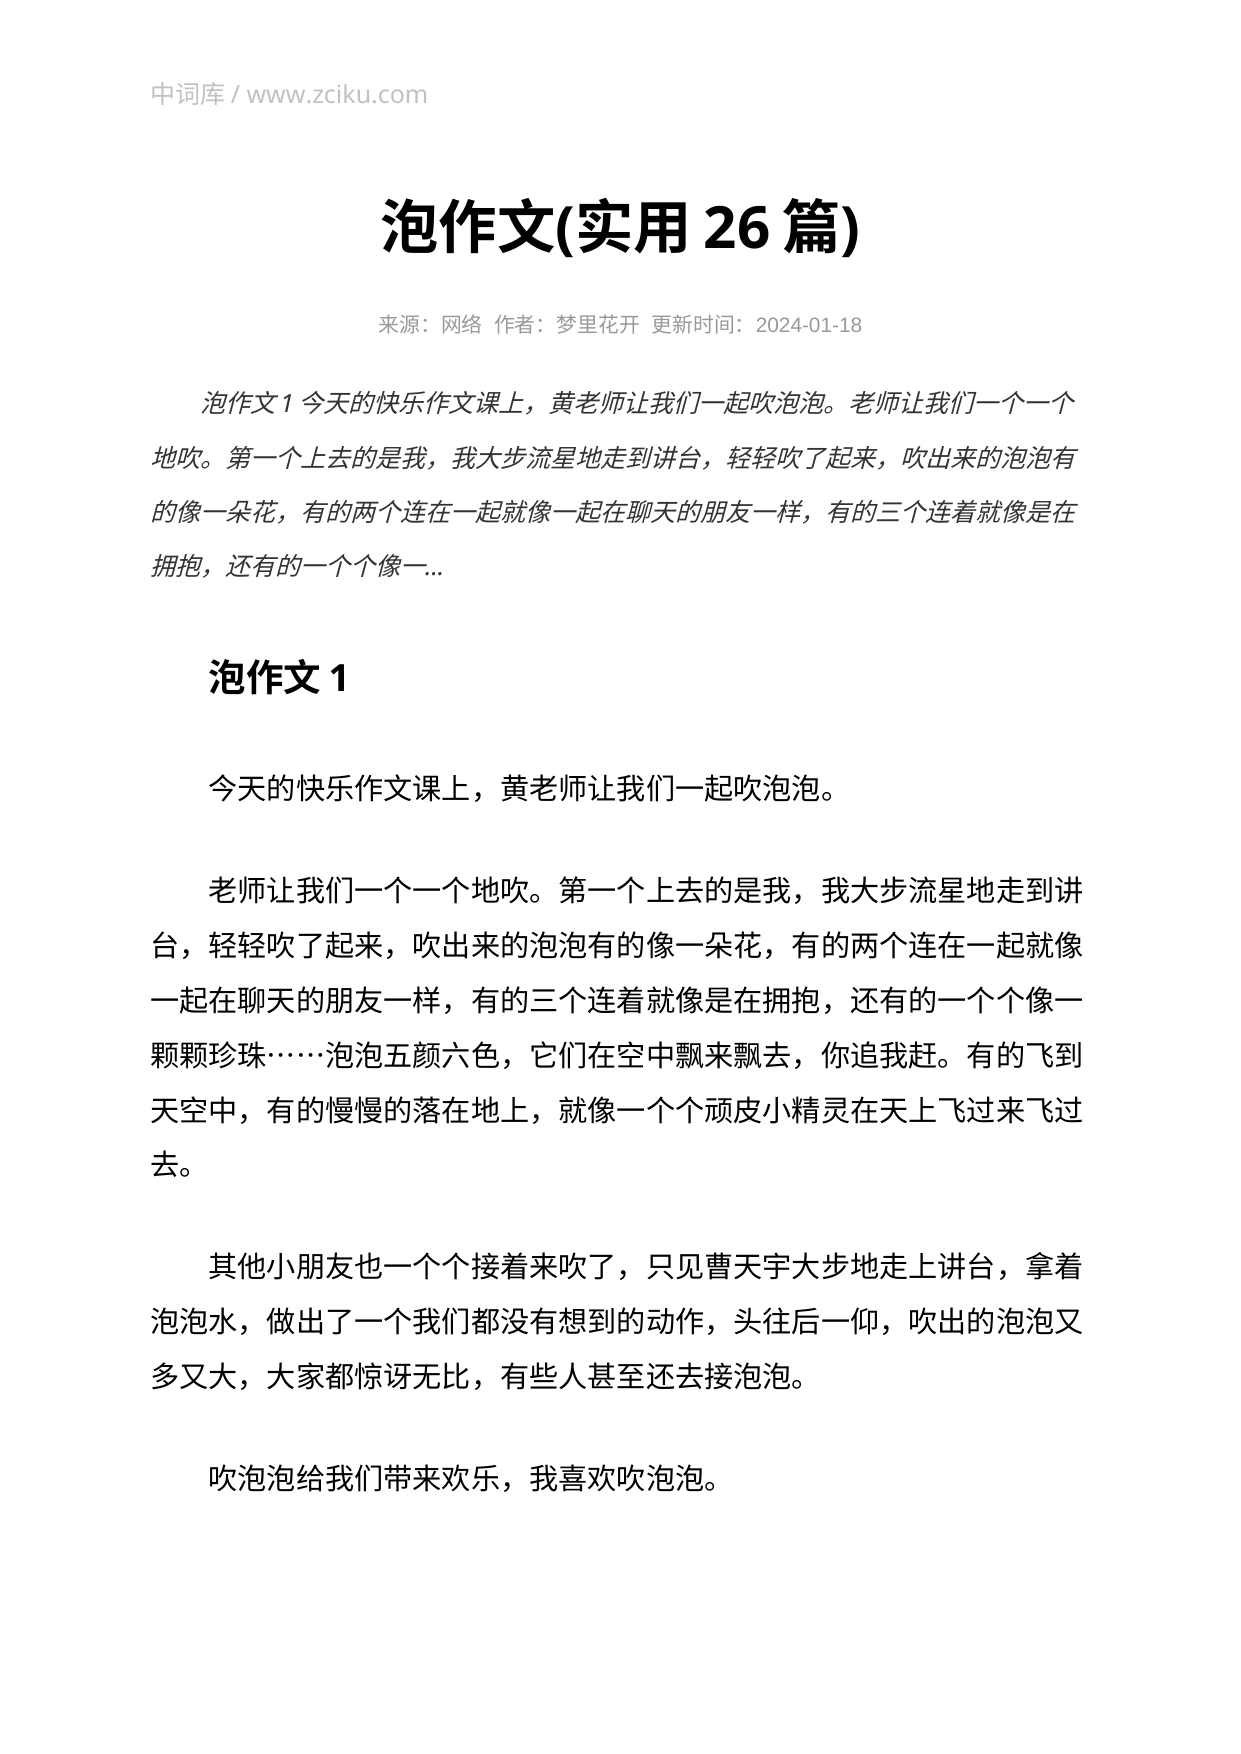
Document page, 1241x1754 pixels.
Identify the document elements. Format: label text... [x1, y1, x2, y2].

subtitle 泡作文(实用26篇) [150, 181, 1090, 266]
text 老师让我们一个一个地吹。第一个上去的是我，我大步流星地走到讲台，轻轻吹了起来，吹出来的泡泡有的像一朵花，有的两个连在一起就像一起在聊天的朋友一样，有的三个连着就像是在拥抱，还有的一个个像一颗颗珍珠……泡泡五颜六色，它们在空中飘来飘去，你追我赶。有的飞到天空中，有的慢慢的落在地上，就像一个个顽皮小精灵在天上飞过来飞过去。 [150, 867, 1090, 1184]
text 其他小朋友也一个个接着来吹了，只见曹天宇大步地走上讲台，拿着泡泡水，做出了一个我们都没有想到的动作，头往后一仰，吹出的泡泡又多又大，大家都惊讶无比，有些人甚至还去接泡泡。 [150, 1244, 1090, 1396]
text 吹泡泡给我们带来欢乐，我喜欢吹泡泡。 [150, 1455, 1090, 1498]
text 泡作文1今天的快乐作文课上，黄老师让我们一起吹泡泡。老师让我们一个一个地吹。第一个上去的是我，我大步流星地走到讲台，轻轻吹了起来，吹出来的泡泡有的像一朵花，有的两个连在一起就像一起在聊天的朋友一样，有的三个连着就像是在拥抱，还有的一个个像一... [150, 384, 1090, 583]
text 今天的快乐作文课上，黄老师让我们一起吹泡泡。 [150, 766, 1090, 808]
text 来源：网络 作者：梦里花开 更新时间：2024-01-18 [150, 313, 1090, 337]
text 泡作文1 [150, 648, 1090, 703]
